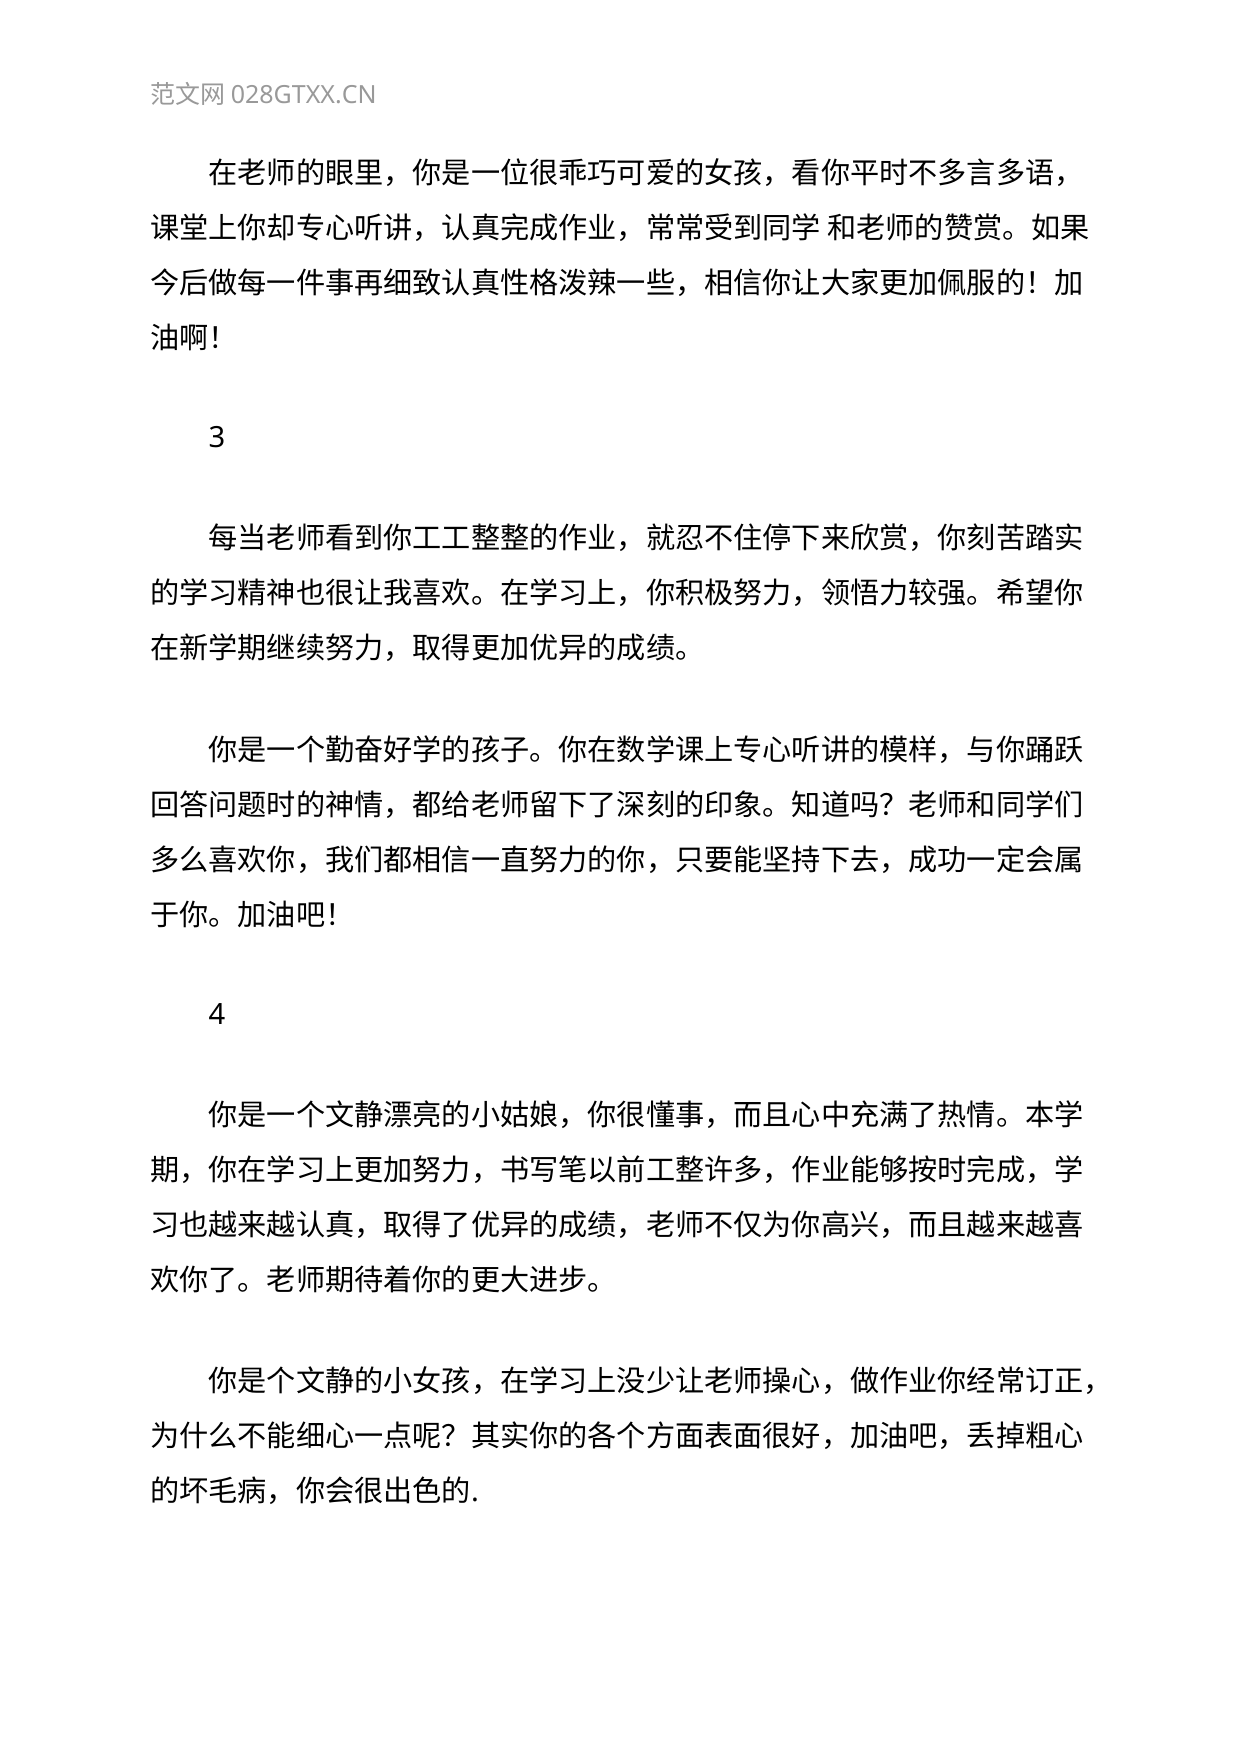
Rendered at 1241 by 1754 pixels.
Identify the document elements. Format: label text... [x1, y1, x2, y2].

text 4 [150, 993, 1090, 1033]
text 3 [150, 416, 1090, 456]
text 每当老师看到你工工整整的作业，就忍不住停下来欣赏，你刻苦踏实的学习精神也很让我喜欢。在学习上，你积极努力，领悟力较强。希望你在新学期继续努力，取得更加优异的成绩。 [150, 515, 1090, 667]
text 在老师的眼里，你是一位很乖巧可爱的女孩，看你平时不多言多语，课堂上你却专心听讲，认真完成作业，常常受到同学 和老师的赞赏。如果今后做每一件事再细致认真性格泼辣一些，相信你让大家更加佩服的！加油啊！ [150, 150, 1090, 357]
text 你是一个文静漂亮的小姑娘，你很懂事，而且心中充满了热情。本学期，你在学习上更加努力，书写笔以前工整许多，作业能够按时完成，学习也越来越认真，取得了优异的成绩，老师不仅为你高兴，而且越来越喜欢你了。老师期待着你的更大进步。 [150, 1091, 1090, 1298]
text 你是个文静的小女孩，在学习上没少让老师操心，做作业你经常订正，为什么不能细心一点呢？其实你的各个方面表面很好，加油吧，丢掉粗心的坏毛病，你会很出色的. [150, 1358, 1090, 1510]
text 你是一个勤奋好学的孩子。你在数学课上专心听讲的模样，与你踊跃回答问题时的神情，都给老师留下了深刻的印象。知道吗？老师和同学们多么喜欢你，我们都相信一直努力的你，只要能坚持下去，成功一定会属于你。加油吧！ [150, 726, 1090, 933]
